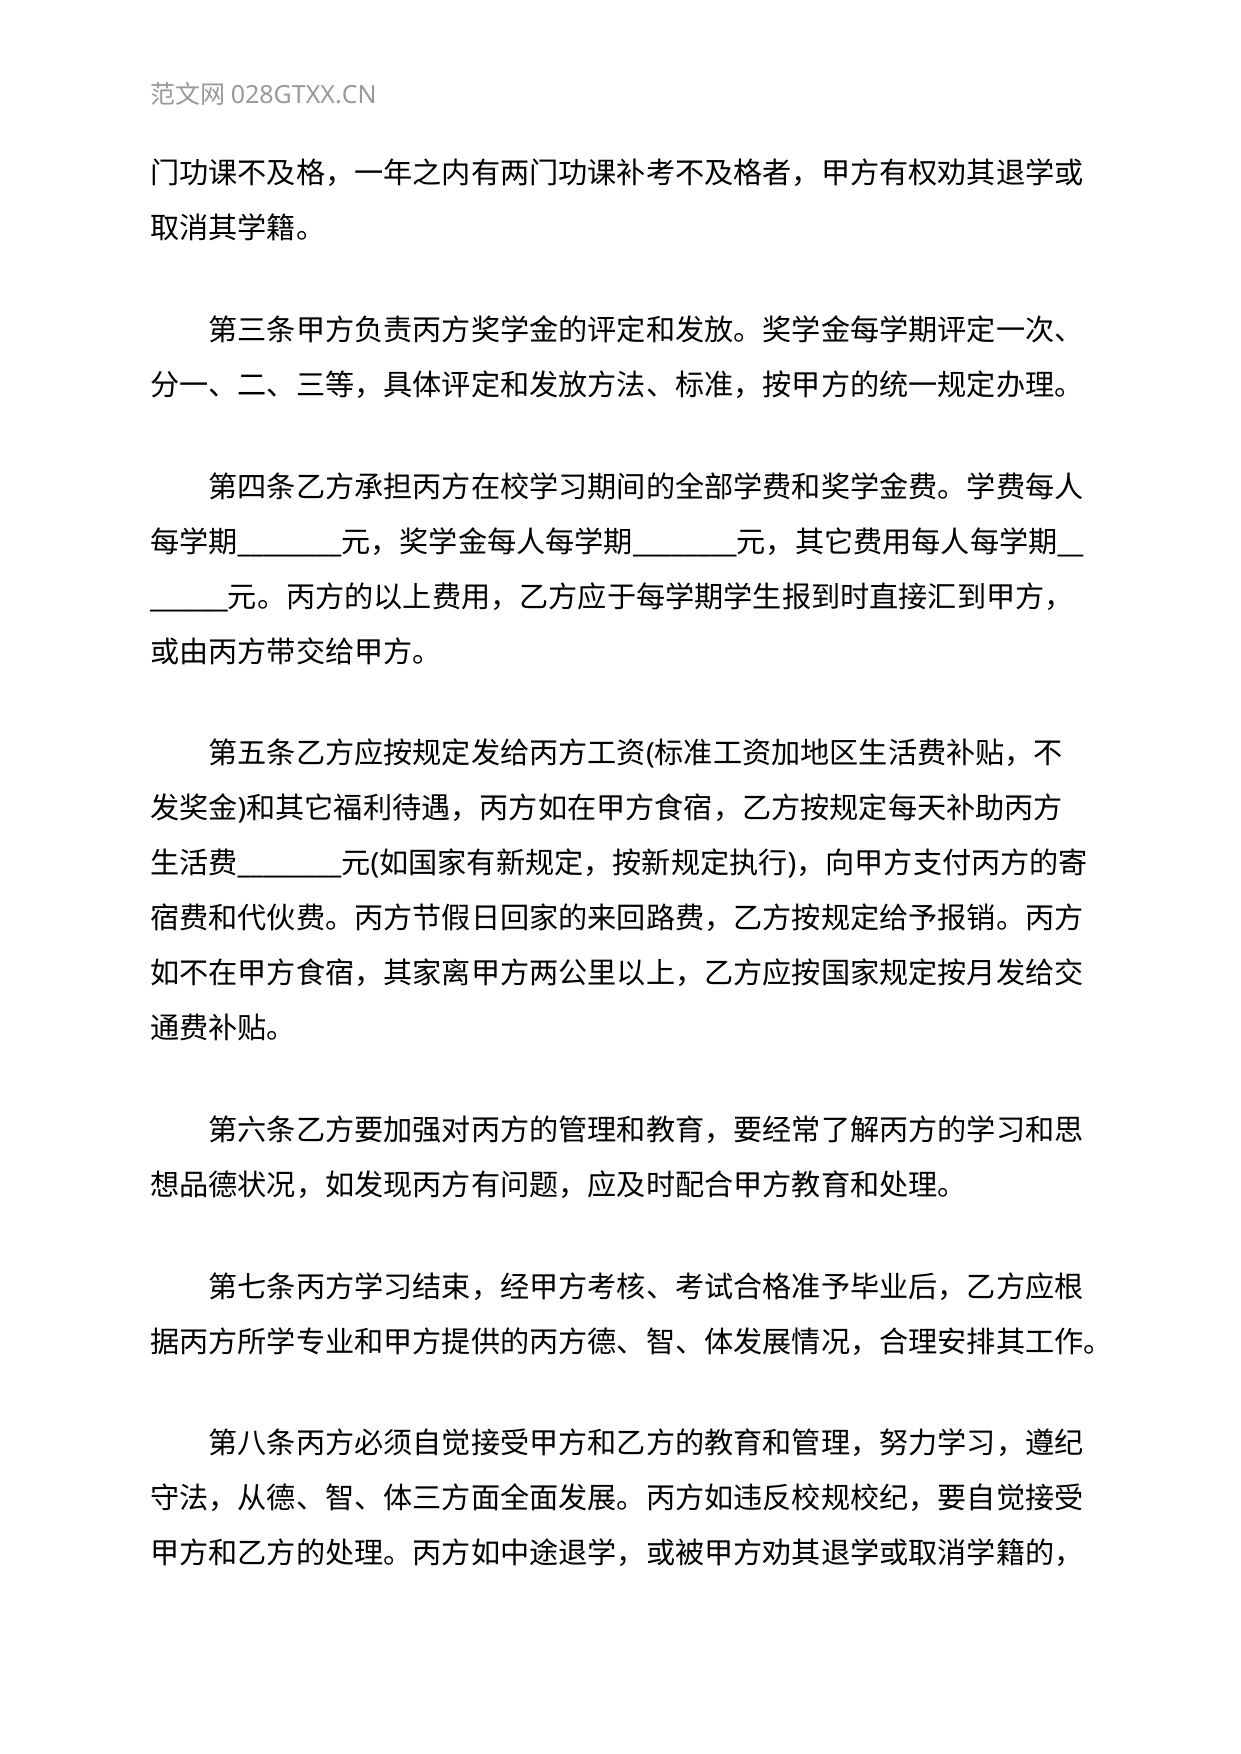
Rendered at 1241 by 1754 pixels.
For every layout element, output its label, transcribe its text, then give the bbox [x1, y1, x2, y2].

text 第五条乙方应按规定发给丙方工资(标准工资加地区生活费补贴，不发奖金)和其它福利待遇，丙方如在甲方食宿，乙方按规定每天补助丙方生活费________元(如国家有新规定，按新规定执行)，向甲方支付丙方的寄宿费和代伙费。丙方节假日回家的来回路费，乙方按规定给予报销。丙方如不在甲方食宿，其家离甲方两公里以上，乙方应按国家规定按月发给交通费补贴。 [150, 730, 1090, 1047]
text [150, 150, 1090, 247]
text 第四条乙方承担丙方在校学习期间的全部学费和奖学金费。学费每人每学期________元，奖学金每人每学期________元，其它费用每人每学期________元。丙方的以上费用，乙方应于每学期学生报到时直接汇到甲方，或由丙方带交给甲方。 [150, 463, 1090, 671]
text 第六条乙方要加强对丙方的管理和教育，要经常了解丙方的学习和思想品德状况，如发现丙方有问题，应及时配合甲方教育和处理。 [150, 1107, 1090, 1204]
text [150, 1420, 1090, 1572]
text 第三条甲方负责丙方奖学金的评定和发放。奖学金每学期评定一次、分一、二、三等，具体评定和发放方法、标准，按甲方的统一规定办理。 [150, 307, 1090, 404]
text 第七条丙方学习结束，经甲方考核、考试合格准予毕业后，乙方应根据丙方所学专业和甲方提供的丙方德、智、体发展情况，合理安排其工作。 [150, 1263, 1090, 1360]
